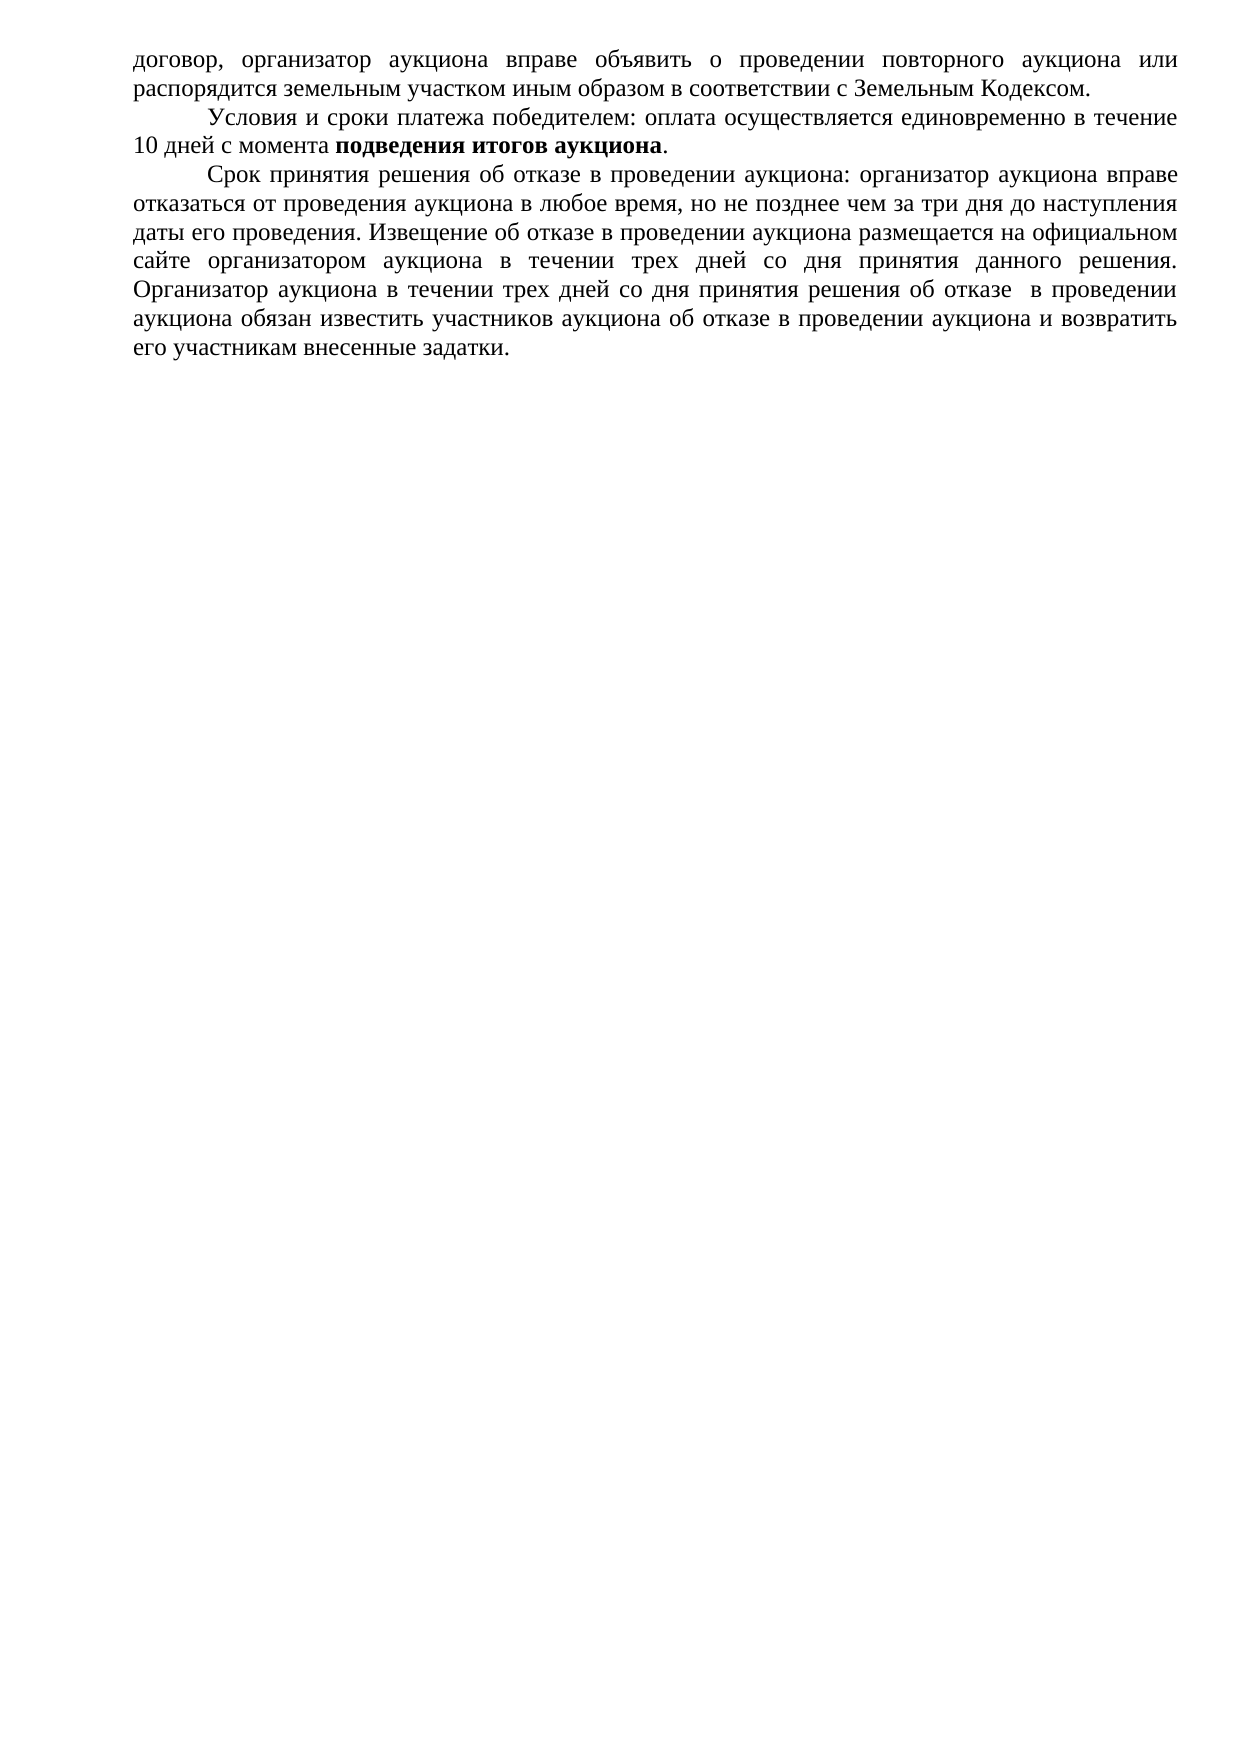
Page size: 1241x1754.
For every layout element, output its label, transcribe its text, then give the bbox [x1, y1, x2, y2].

text Условия и сроки платежа победителем: оплата осуществляется единовременно в течение 10 дней с момента подведения итогов аукциона. [133, 102, 1179, 159]
text Срок принятия решения об отказе в проведении аукциона: организатор аукциона вправе отказаться от проведения аукциона в любое время, но не позднее чем за три дня до наступления даты его проведения. Извещение об отказе в проведении аукциона размещается на официальном сайте организатором аукциона в течении трех дней со дня принятия данного решения. Организатор аукциона в течении трех дней со дня принятия решения об отказе в проведении аукциона обязан известить участников аукциона об отказе в проведении аукциона и возвратить его участникам внесенные задатки. [133, 159, 1179, 361]
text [133, 44, 1179, 102]
